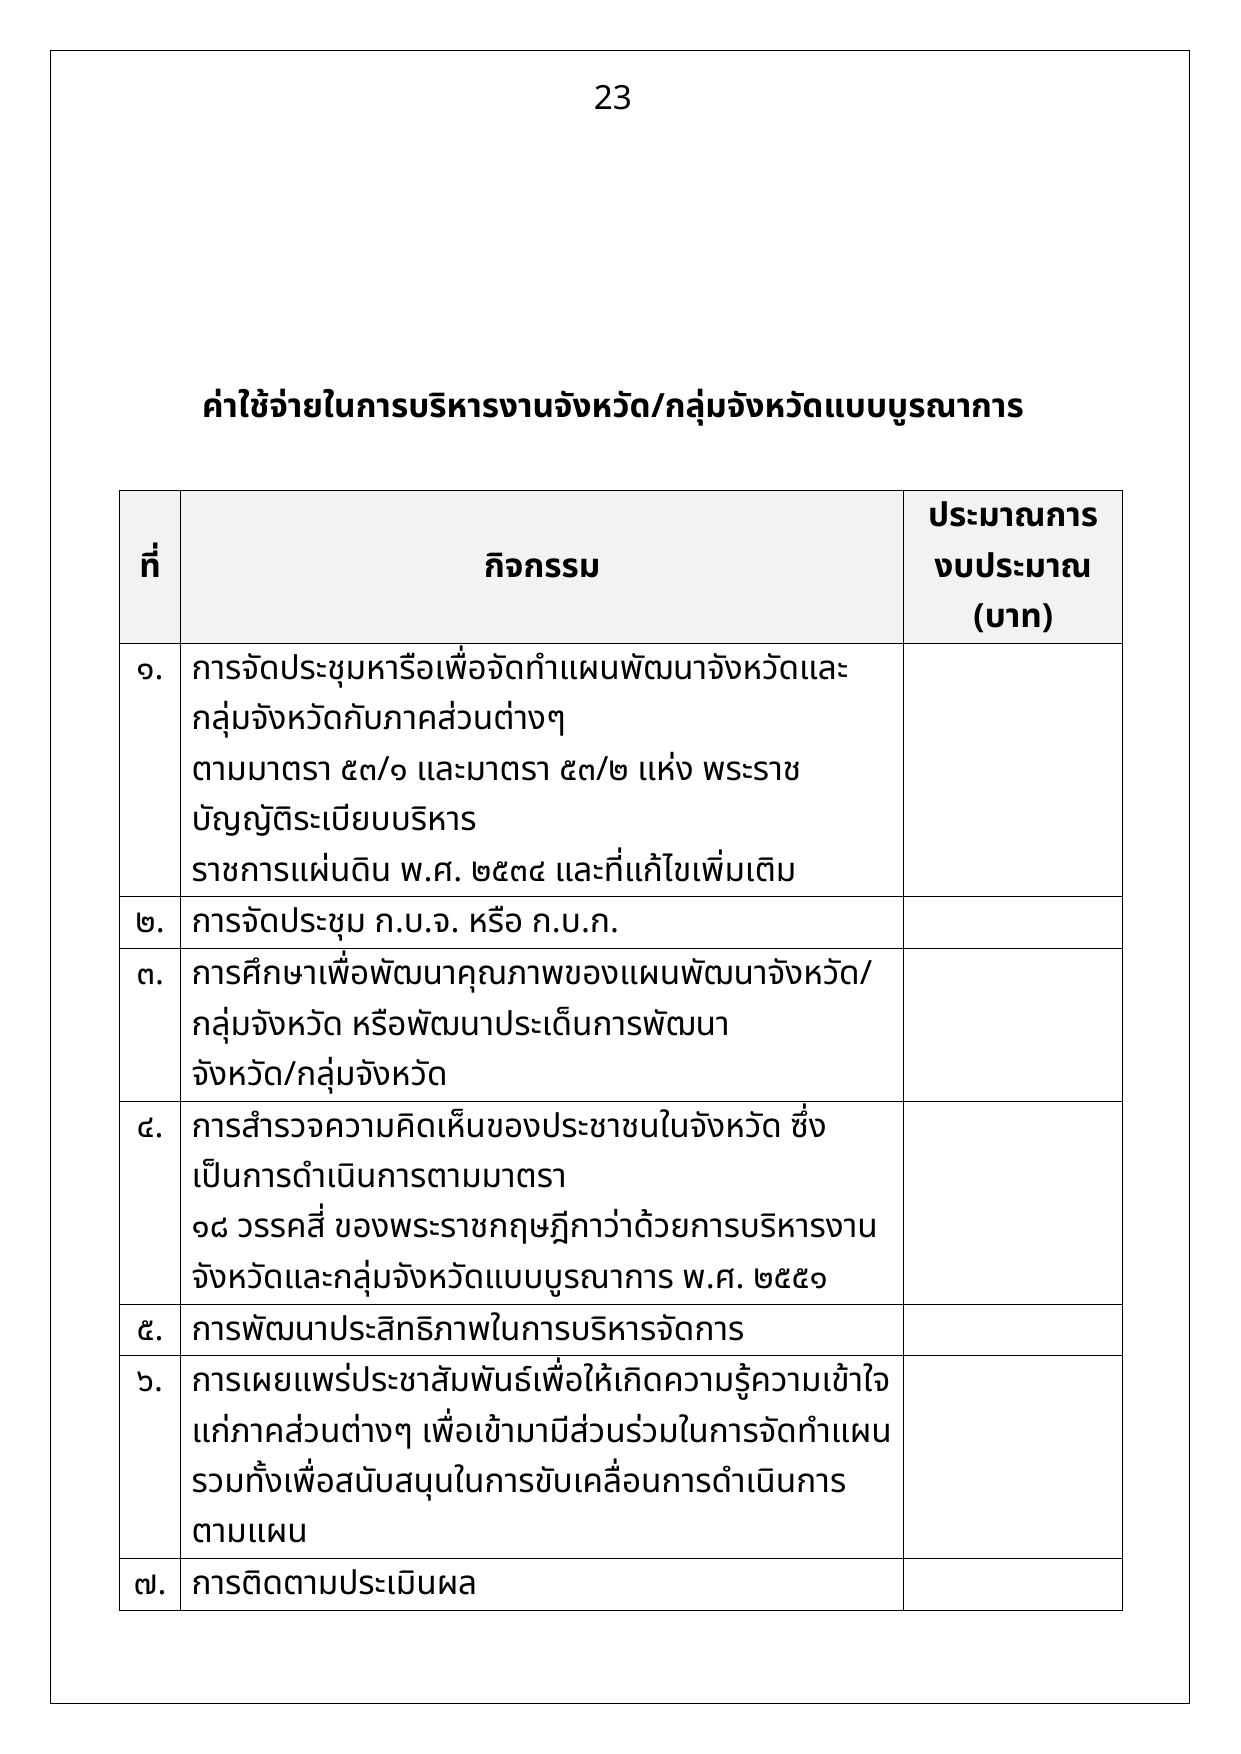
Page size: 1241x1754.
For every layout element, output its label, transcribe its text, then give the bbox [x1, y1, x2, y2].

table_cell [904, 1356, 1122, 1558]
table_cell การจัดประชุม ก.บ.จ. หรือ ก.บ.ก. [181, 897, 903, 948]
table_cell [904, 897, 1122, 948]
table_cell ๖. [120, 1356, 180, 1558]
table_cell [904, 1559, 1122, 1609]
table_cell ๒. [120, 897, 180, 948]
table_cell การศึกษาเพื่อพัฒนาคุณภาพของแผนพัฒนาจังหวัด/กลุ่มจังหวัด หรือพัฒนาประเด็นการพัฒนาจังหวัด/กลุ่มจังหวัด [181, 949, 903, 1101]
table_cell ๓. [120, 949, 180, 1101]
table_cell ๔. [120, 1102, 180, 1303]
table_header ประมาณการ งบประมาณ (บาท) [904, 491, 1122, 643]
table_cell การสำรวจความคิดเห็นของประชาชนในจังหวัด ซึ่งเป็นการดำเนินการตามมาตรา ๑๘ วรรคสี่ ของพระราชกฤษฎีกาว่าด้วยการบริหารงานจังหวัดและกลุ่มจังหวัดแบบบูรณาการ พ.ศ. ๒๕๕๑ [181, 1102, 903, 1303]
table_cell [904, 1102, 1122, 1303]
table_cell การพัฒนาประสิทธิภาพในการบริหารจัดการ [181, 1305, 903, 1355]
table_cell [904, 949, 1122, 1101]
table_cell การจัดประชุมหารือเพื่อจัดทำแผนพัฒนาจังหวัดและกลุ่มจังหวัดกับภาคส่วนต่างๆ ตามมาตรา ๕๓/๑ และมาตรา ๕๓/๒ แห่ง พระราชบัญญัติระเบียบบริหาร ราชการแผ่นดิน พ.ศ. ๒๕๓๔ และที่แก้ไขเพิ่มเติม [181, 644, 903, 896]
table_cell [904, 1305, 1122, 1355]
table_cell การเผยแพร่ประชาสัมพันธ์เพื่อให้เกิดความรู้ความเข้าใจแก่ภาคส่วนต่างๆ เพื่อเข้ามามีส่วนร่วมในการจัดทำแผน รวมทั้งเพื่อสนับสนุนในการขับเคลื่อนการดำเนินการตามแผน [181, 1356, 903, 1558]
text ค่าใช้จ่ายในการบริหารงานจังหวัด/กลุ่มจังหวัดแบบบูรณาการ [74, 382, 1152, 432]
table_header ที่ [120, 491, 180, 643]
table_cell [904, 644, 1122, 896]
table_cell ๑. [120, 644, 180, 896]
table_cell ๕. [120, 1305, 180, 1355]
table_cell การติดตามประเมินผล [181, 1559, 903, 1609]
table_header กิจกรรม [181, 491, 903, 643]
table_cell ๗. [120, 1559, 180, 1609]
